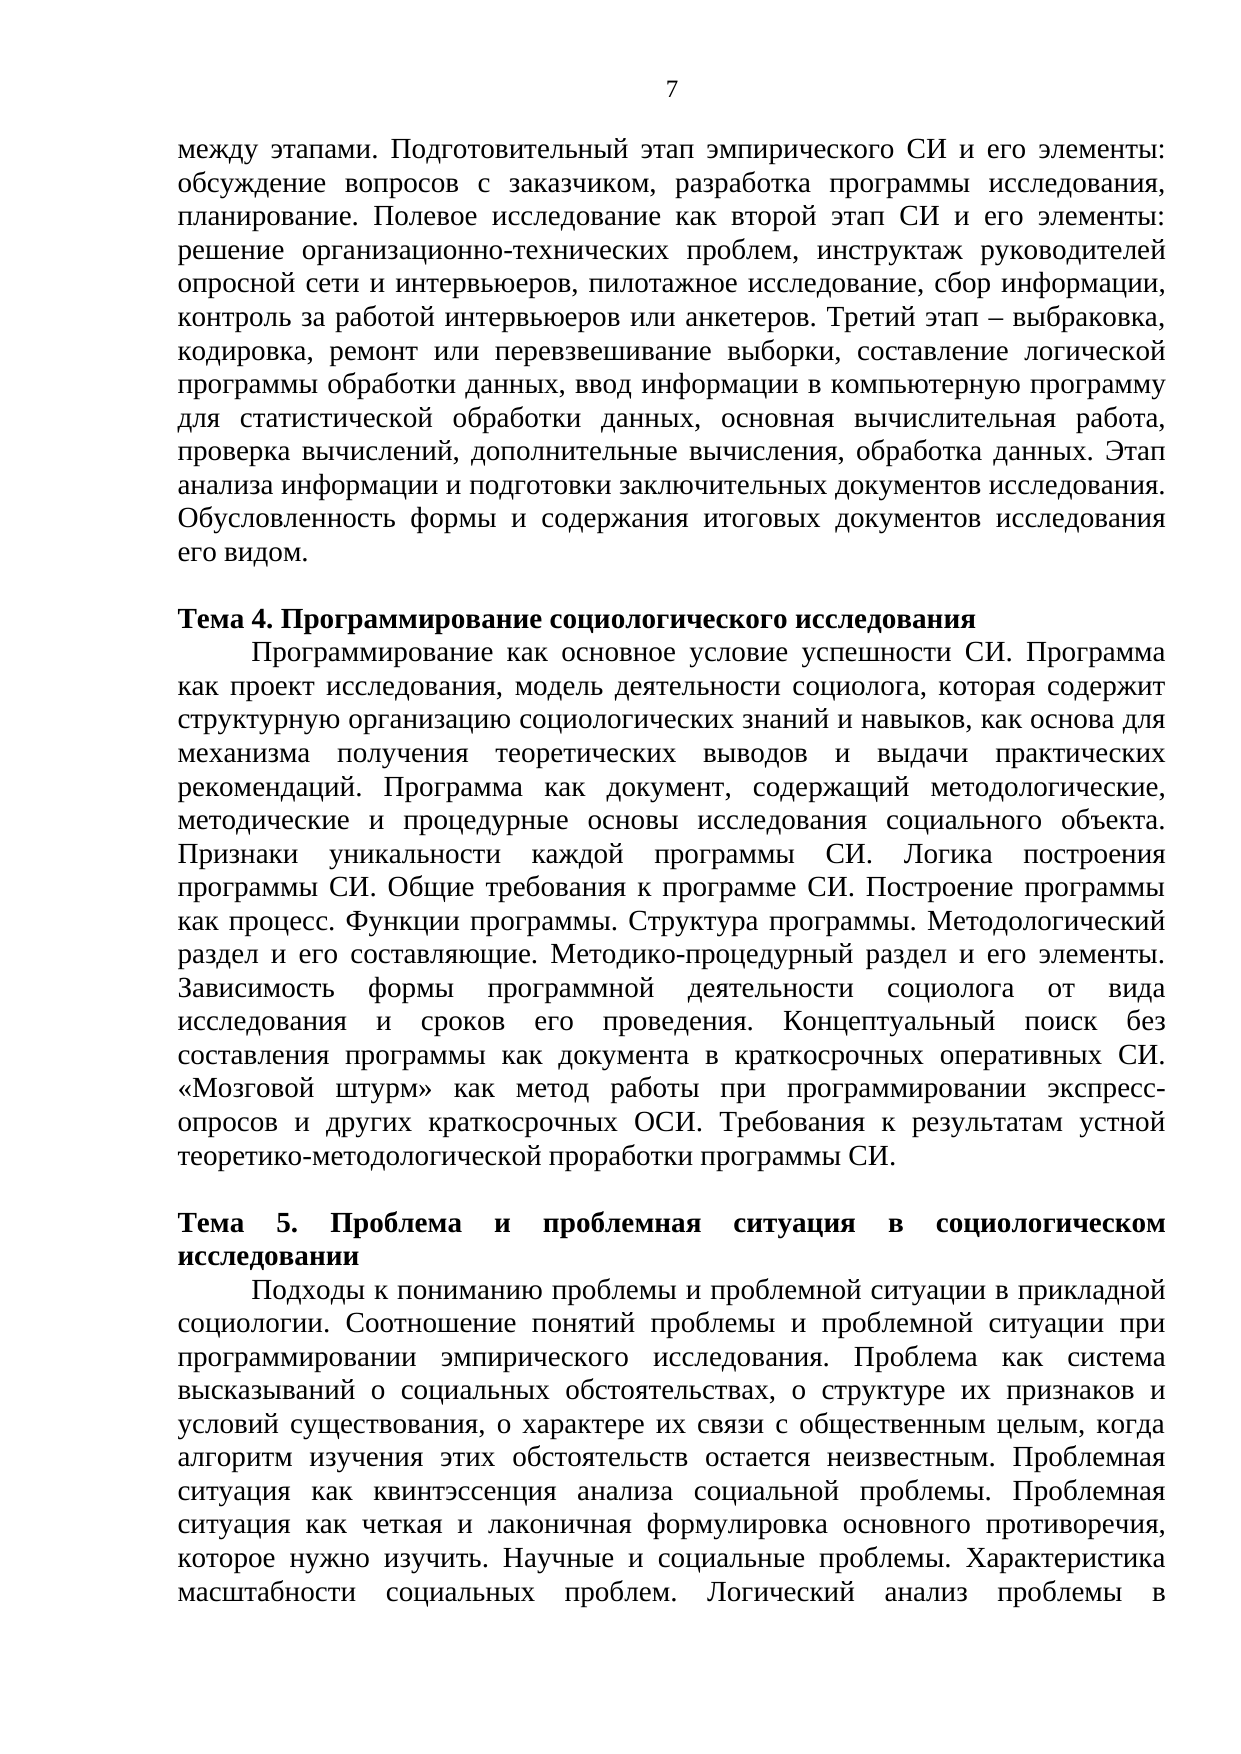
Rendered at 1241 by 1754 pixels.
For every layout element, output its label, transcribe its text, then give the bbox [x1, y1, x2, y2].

text Программирование как основное условие успешности СИ. Программа как проект исследования, модель деятельности социолога, которая содержит структурную организацию социологических знаний и навыков, как основа для механизма получения теоретических выводов и выдачи практических рекомендаций. Программа как документ, содержащий методологические, методические и процедурные основы исследования социального объекта. Признаки уникальности каждой программы СИ. Логика построения программы СИ. Общие требования к программе СИ. Построение программы как процесс. Функции программы. Структура программы. Методологический раздел и его составляющие. Методико-процедурный раздел и его элементы. Зависимость формы программной деятельности социолога от вида исследования и сроков его проведения. Концептуальный поиск без составления программы как документа в краткосрочных оперативных СИ. «Мозговой штурм» как метод работы при программировании экспресс-опросов и других краткосрочных ОСИ. Требования к результатам устной теоретико-методологической проработки программы СИ. [177, 634, 1166, 1171]
text Тема 5. Проблема и проблемная ситуация в социологическом исследовании [177, 1205, 1166, 1272]
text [177, 131, 1166, 567]
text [177, 1272, 1166, 1607]
text Тема 4. Программирование социологического исследования [177, 601, 1166, 634]
